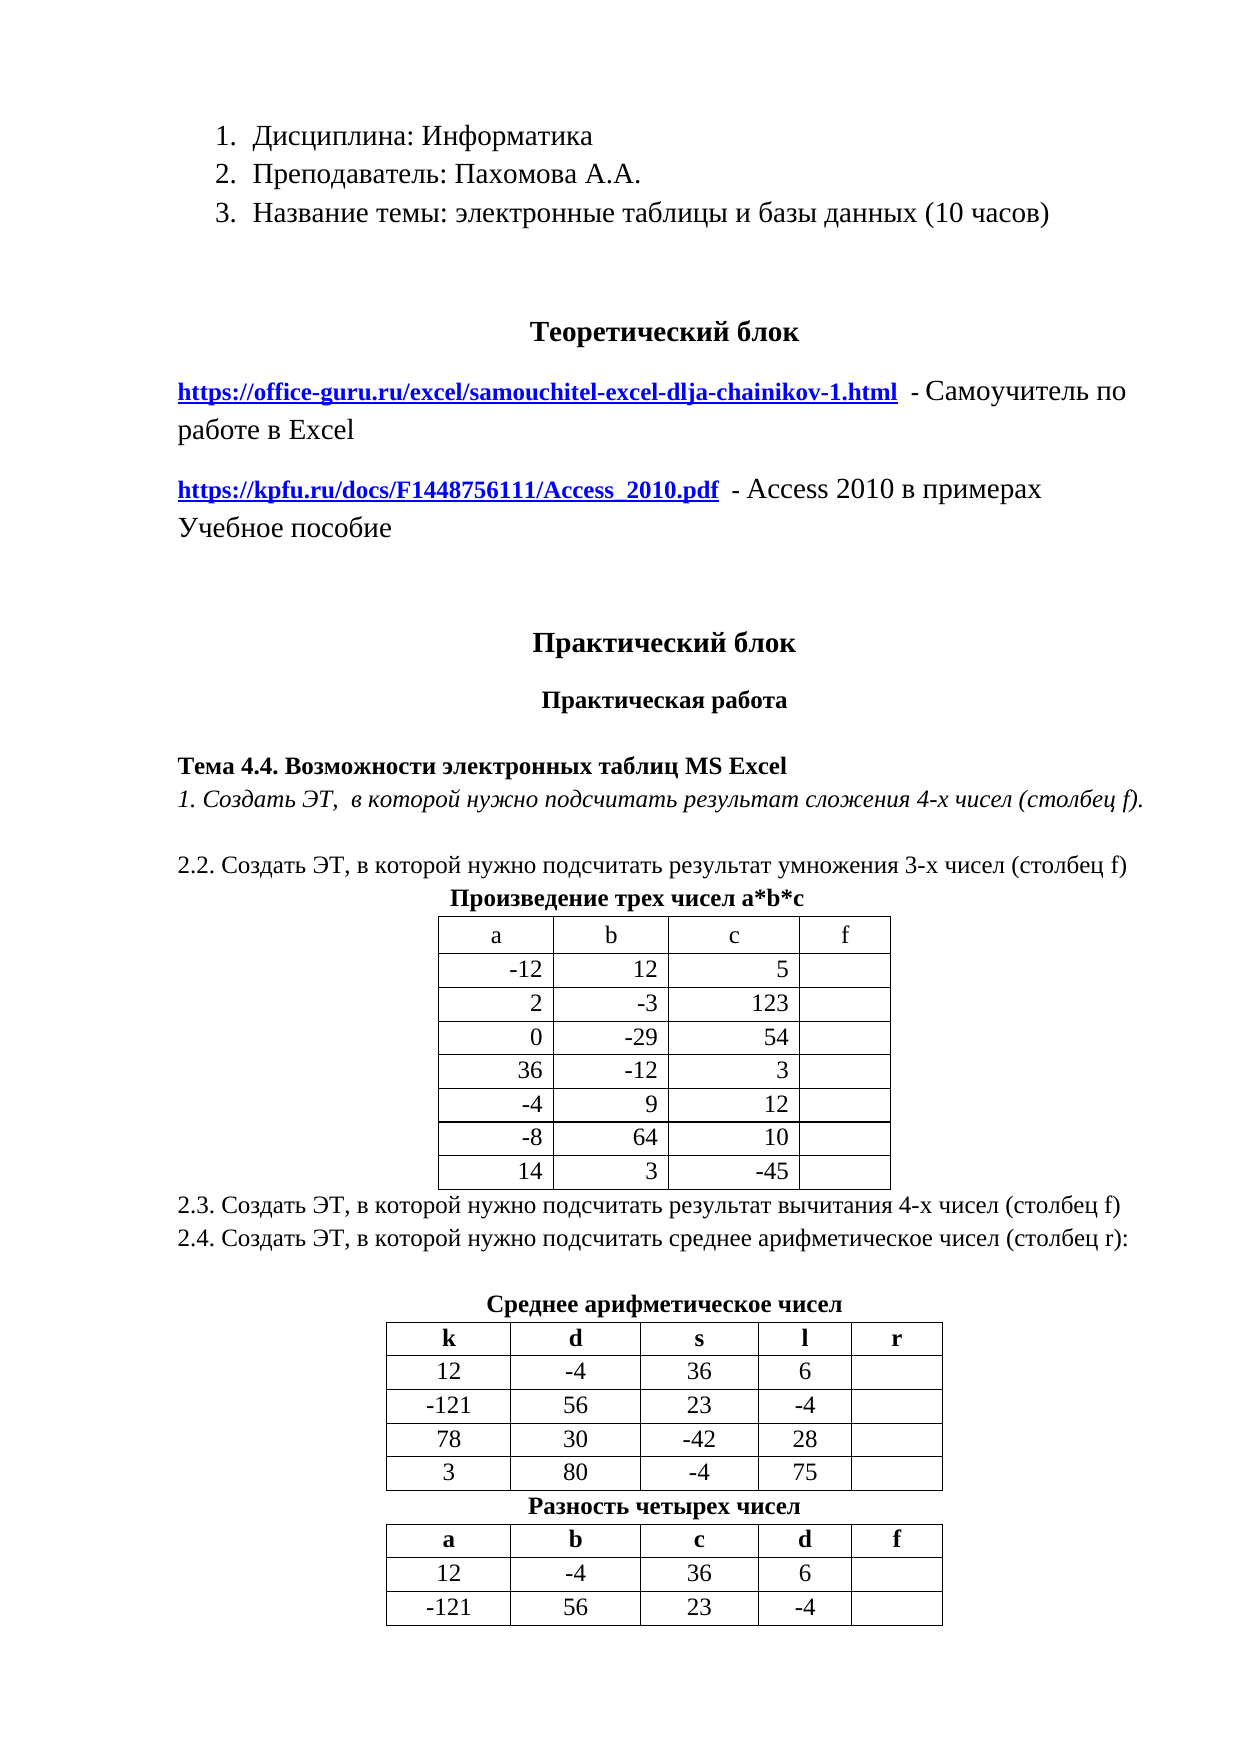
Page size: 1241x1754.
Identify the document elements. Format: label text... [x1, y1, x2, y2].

table_cell 36 [439, 1055, 553, 1088]
text Практический блок [177, 625, 1152, 659]
table_cell -45 [669, 1156, 799, 1189]
table_header Произведение трех чисел a*b*c [439, 883, 890, 916]
table_cell -4 [439, 1089, 553, 1121]
table_cell 75 [759, 1457, 851, 1490]
table_cell [800, 954, 890, 987]
table_cell [852, 1424, 942, 1456]
table_cell [852, 1356, 942, 1389]
table_cell c [641, 1525, 758, 1557]
table_cell 12 [387, 1558, 510, 1591]
table_cell [852, 1558, 942, 1591]
text Теоретический блок [177, 314, 1152, 347]
table_cell 6 [759, 1558, 851, 1591]
table_cell 14 [439, 1156, 553, 1189]
table_cell 3 [387, 1457, 510, 1490]
table_cell -4 [759, 1390, 851, 1423]
table_cell -4 [511, 1356, 640, 1389]
table_cell a [439, 917, 553, 953]
table_cell 123 [669, 988, 799, 1021]
table_cell 30 [511, 1424, 640, 1456]
table_cell 36 [641, 1558, 758, 1591]
table_cell d [511, 1323, 640, 1355]
table_cell -4 [511, 1558, 640, 1591]
table_cell 10 [669, 1123, 799, 1155]
table_cell 54 [669, 1022, 799, 1054]
table_cell 0 [439, 1022, 553, 1054]
table_cell -42 [641, 1424, 758, 1456]
table_cell 6 [759, 1356, 851, 1389]
table_header Среднее арифметическое чисел [387, 1289, 942, 1322]
list Дисциплина: Информатика [215, 118, 1152, 152]
table_cell 12 [669, 1089, 799, 1121]
table_cell -121 [387, 1592, 510, 1624]
table_cell [800, 1156, 890, 1189]
table_cell [852, 1457, 942, 1490]
text 2.2. Создать ЭТ, в которой нужно подсчитать результат умножения 3-х чисел (столбец f) [177, 850, 1152, 879]
text 2.4. Создать ЭТ, в которой нужно подсчитать среднее арифметическое чисел (столбец r): [177, 1223, 1152, 1252]
table_cell c [669, 917, 799, 953]
table_cell d [759, 1525, 851, 1557]
table_cell 5 [669, 954, 799, 987]
table_cell 56 [511, 1592, 640, 1624]
table_cell 56 [511, 1390, 640, 1423]
table_cell 2 [439, 988, 553, 1021]
table_cell 12 [554, 954, 668, 987]
text 1. Создать ЭТ, в которой нужно подсчитать результат сложения 4-х чисел (столбец f). [177, 784, 1152, 813]
table_cell [852, 1592, 942, 1624]
text Практическая работа [177, 685, 1152, 713]
table_cell [800, 1089, 890, 1121]
table_cell 9 [554, 1089, 668, 1121]
text Тема 4.4. Возможности электронных таблиц MS Excel [177, 751, 1152, 779]
table_cell Разность четырех чисел [387, 1491, 942, 1523]
text https://office-guru.ru/excel/samouchitel-excel-dlja-chainikov-1.html - Самоучитель по работе в Excel [177, 373, 1152, 445]
table_cell l [759, 1323, 851, 1355]
table_cell [800, 1123, 890, 1155]
table_cell f [800, 917, 890, 953]
table_cell [852, 1390, 942, 1423]
table_cell -12 [554, 1055, 668, 1088]
table_cell -3 [554, 988, 668, 1021]
table_cell k [387, 1323, 510, 1355]
table_cell -8 [439, 1123, 553, 1155]
table_cell -4 [641, 1457, 758, 1490]
table_cell -121 [387, 1390, 510, 1423]
table_cell 12 [387, 1356, 510, 1389]
table_cell 80 [511, 1457, 640, 1490]
table_cell [800, 988, 890, 1021]
table_cell -12 [439, 954, 553, 987]
table_cell b [554, 917, 668, 953]
table_cell 3 [554, 1156, 668, 1189]
table_cell 23 [641, 1592, 758, 1624]
table_cell s [641, 1323, 758, 1355]
list Преподаватель: Пахомова А.А. [215, 157, 1152, 190]
list Название темы: электронные таблицы и базы данных (10 часов) [215, 195, 1152, 229]
table_cell 23 [641, 1390, 758, 1423]
table_cell r [852, 1323, 942, 1355]
table_cell [800, 1022, 890, 1054]
text https://kpfu.ru/docs/F1448756111/Access_2010.pdf - Access 2010 в примерах Учебное пособие [177, 471, 1152, 543]
table_cell [800, 1055, 890, 1088]
table_cell f [852, 1525, 942, 1557]
text 2.3. Создать ЭТ, в которой нужно подсчитать результат вычитания 4-х чисел (столбец f) [177, 1190, 1152, 1218]
table_cell -29 [554, 1022, 668, 1054]
table_cell 28 [759, 1424, 851, 1456]
table_cell 36 [641, 1356, 758, 1389]
table_cell a [387, 1525, 510, 1557]
table_cell 64 [554, 1123, 668, 1155]
table_cell 3 [669, 1055, 799, 1088]
table_cell -4 [759, 1592, 851, 1624]
table_cell b [511, 1525, 640, 1557]
table_cell 78 [387, 1424, 510, 1456]
